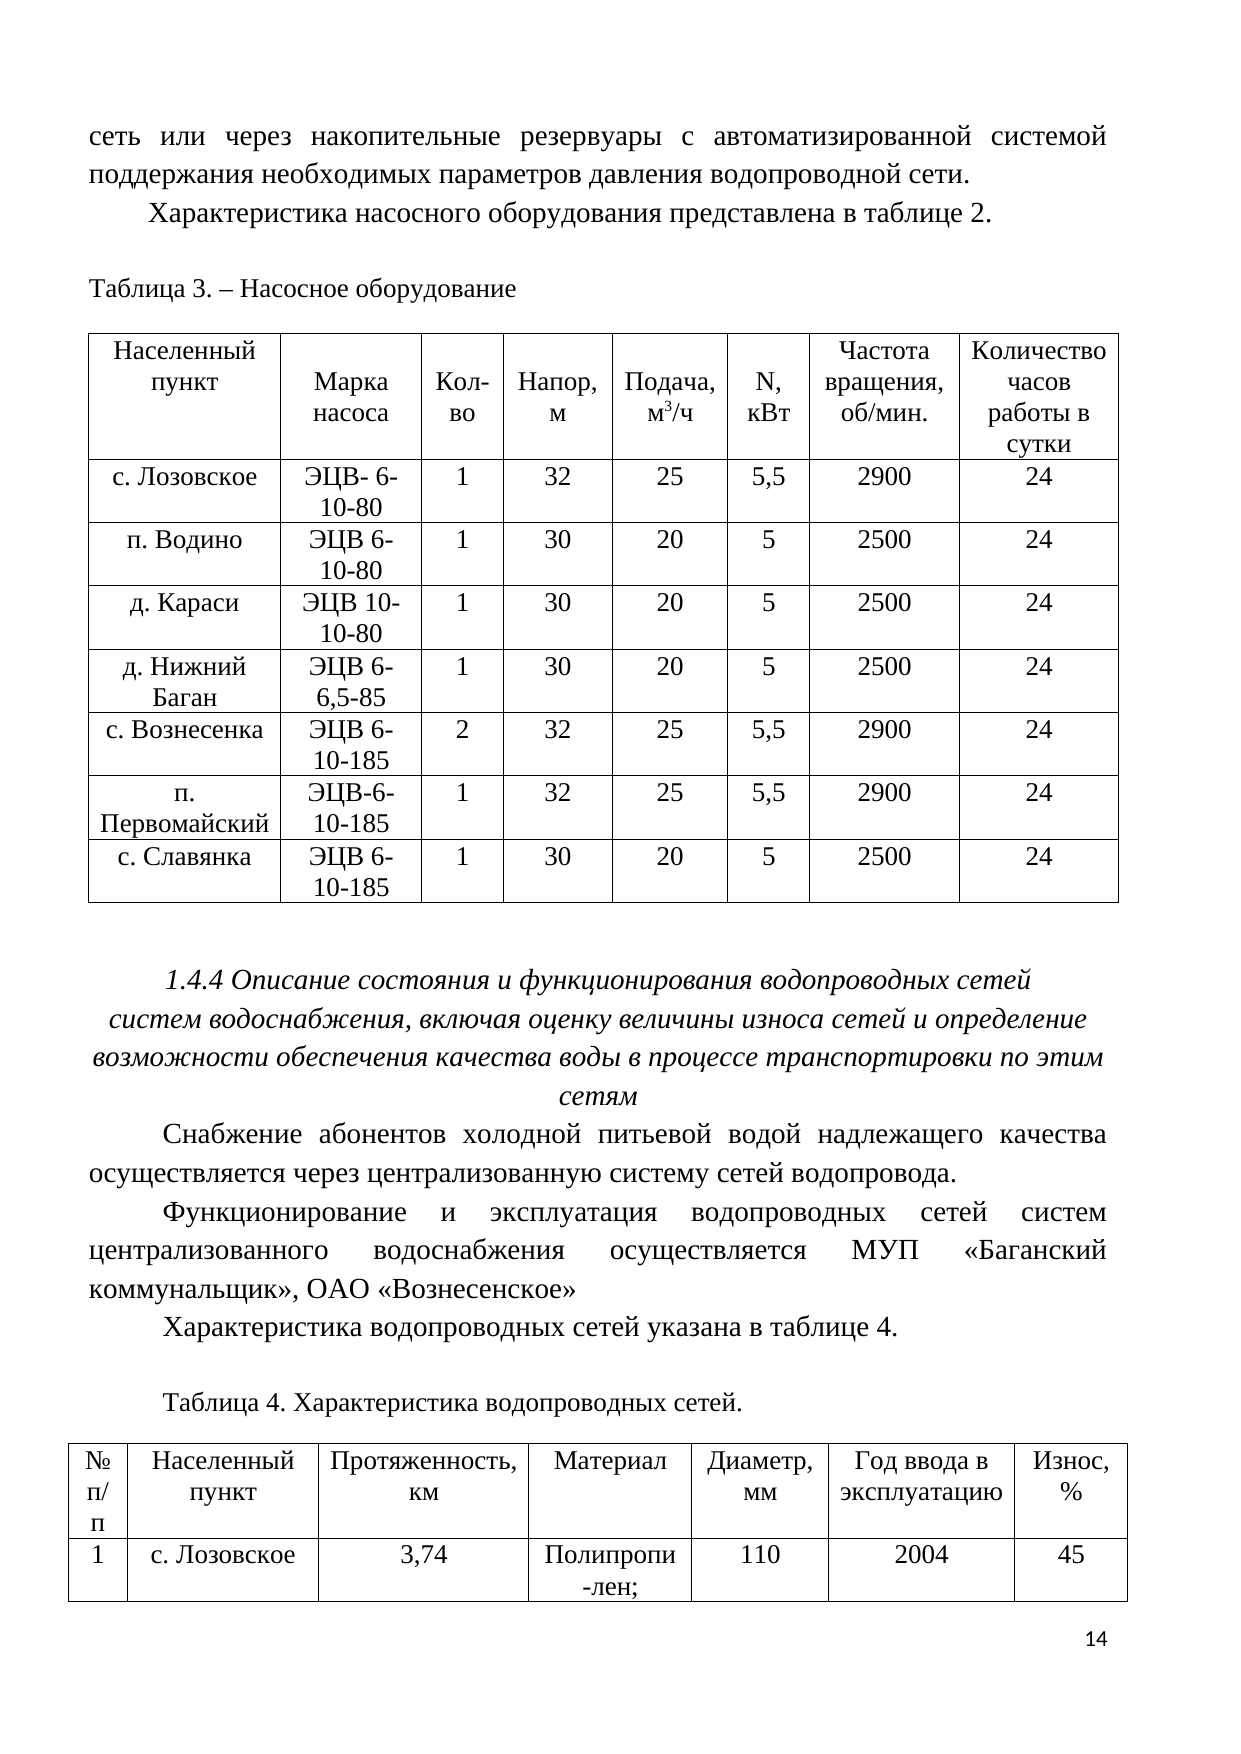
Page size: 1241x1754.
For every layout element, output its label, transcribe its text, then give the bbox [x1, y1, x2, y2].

table_cell с. Лозовское [128, 1539, 318, 1601]
text Снабжение абонентов холодной питьевой водой надлежащего качества осуществляется через централизованную систему сетей водопровода. [89, 1117, 1107, 1189]
table_cell ЭЦВ- 6-10-80 [281, 460, 421, 522]
table_cell 32 [504, 713, 612, 775]
table_cell 20 [613, 586, 727, 649]
table_cell 45 [1015, 1539, 1127, 1601]
table_cell 20 [613, 650, 727, 712]
table_cell 2900 [810, 460, 959, 522]
table_cell 1 [422, 523, 503, 585]
table_cell 25 [613, 460, 727, 522]
text Таблица 4. Характеристика водопроводных сетей. [162, 1386, 1107, 1417]
table_cell п. Первомайский [89, 776, 280, 839]
table_cell 1 [422, 460, 503, 522]
table_header Кол-во [422, 334, 503, 459]
text 1.4.4 Описание состояния и функционирования водопроводных сетей [89, 962, 1107, 996]
table_cell 24 [960, 460, 1118, 522]
table_cell ЭЦВ 6-10-80 [281, 523, 421, 585]
table_cell 1 [422, 840, 503, 902]
table_cell с. Вознесенка [89, 713, 280, 775]
table_header Протяженность, км [319, 1444, 528, 1537]
table_header Подача, м3/ч [613, 334, 727, 459]
table_cell с. Лозовское [89, 460, 280, 522]
table_cell 32 [504, 776, 612, 839]
table_cell ЭЦВ 6-10-185 [281, 840, 421, 902]
table_header Населенный пункт [128, 1444, 318, 1537]
table_cell 1 [69, 1539, 127, 1601]
table_cell 2500 [810, 586, 959, 649]
table_cell 24 [960, 650, 1118, 712]
table_header Год ввода в эксплуатацию [829, 1444, 1014, 1537]
table_cell 2 [422, 713, 503, 775]
table_cell 5 [728, 650, 809, 712]
table_cell 5,5 [728, 776, 809, 839]
table_cell 20 [613, 523, 727, 585]
table_cell 30 [504, 840, 612, 902]
table_cell д. Караси [89, 586, 280, 649]
table_cell 24 [960, 523, 1118, 585]
table_cell п. Водино [89, 523, 280, 585]
table_cell 30 [504, 650, 612, 712]
text Характеристика насосного оборудования представлена в таблице 2. [89, 195, 1107, 229]
table_cell ЭЦВ 10-10-80 [281, 586, 421, 649]
table_header Напор, м [504, 334, 612, 459]
table_cell 24 [960, 713, 1118, 775]
table_cell 30 [504, 523, 612, 585]
table_cell д. Нижний Баган [89, 650, 280, 712]
table_cell 24 [960, 776, 1118, 839]
table_header Населенный пункт [89, 334, 280, 459]
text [89, 118, 1107, 190]
table_header Частота вращения, об/мин. [810, 334, 959, 459]
text Функционирование и эксплуатация водопроводных сетей систем централизованного водоснабжения осуществляется МУП «Баганский коммунальщик», ОАО «Вознесенское» [89, 1194, 1107, 1304]
table_header Марка насоса [281, 334, 421, 459]
table_cell 5,5 [728, 460, 809, 522]
table_header Диаметр, мм [692, 1444, 828, 1537]
table_cell 5 [728, 586, 809, 649]
table_cell 30 [504, 586, 612, 649]
text Таблица 3. – Насосное оборудование [89, 272, 1107, 303]
table_cell 2500 [810, 840, 959, 902]
table_cell ЭЦВ 6-6,5-85 [281, 650, 421, 712]
table_cell 2500 [810, 650, 959, 712]
table_header № п/п [69, 1444, 127, 1537]
table_cell ЭЦВ 6-10-185 [281, 713, 421, 775]
table_cell 20 [613, 840, 727, 902]
table_cell 5,5 [728, 713, 809, 775]
table_cell ЭЦВ-6-10-185 [281, 776, 421, 839]
table_cell 2004 [829, 1539, 1014, 1601]
table_cell 2900 [810, 713, 959, 775]
table_cell 3,74 [319, 1539, 528, 1601]
table_cell 2500 [810, 523, 959, 585]
table_header Количество часов работы в сутки [960, 334, 1118, 459]
table_cell 5 [728, 840, 809, 902]
text систем водоснабжения, включая оценку величины износа сетей и определение возможности обеспечения качества воды в процессе транспортировки по этим сетям [89, 1001, 1107, 1112]
table_cell 1 [422, 650, 503, 712]
table_header N, кВт [728, 334, 809, 459]
table_header Износ, % [1015, 1444, 1127, 1537]
table_cell 5 [728, 523, 809, 585]
text Характеристика водопроводных сетей указана в таблице 4. [162, 1309, 1107, 1343]
table_cell 24 [960, 586, 1118, 649]
table_cell 110 [692, 1539, 828, 1601]
table_cell 1 [422, 586, 503, 649]
table_cell 2900 [810, 776, 959, 839]
table_cell 32 [504, 460, 612, 522]
table_cell 25 [613, 776, 727, 839]
table_header Материал [529, 1444, 691, 1537]
table_cell с. Славянка [89, 840, 280, 902]
table_cell 25 [613, 713, 727, 775]
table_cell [529, 1539, 691, 1601]
table_cell 1 [422, 776, 503, 839]
table_cell 24 [960, 840, 1118, 902]
